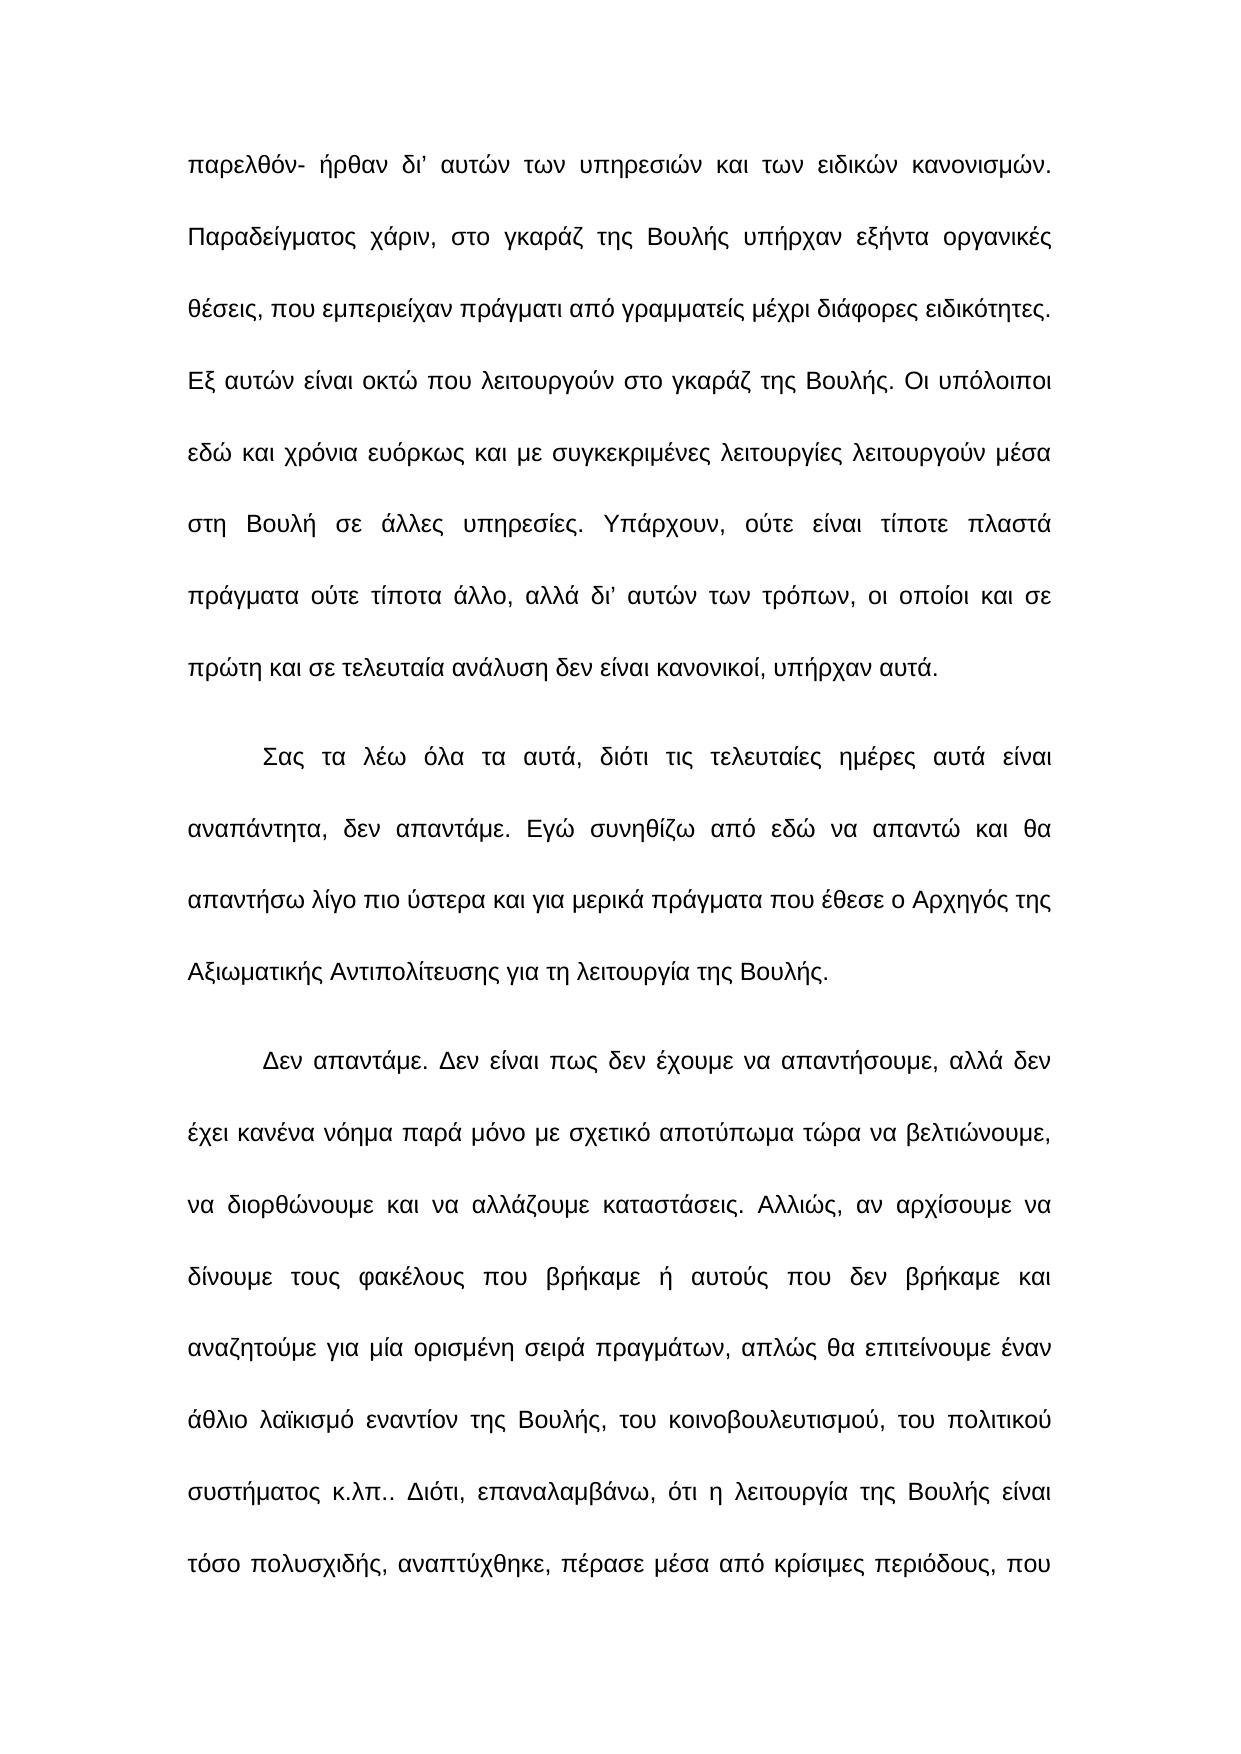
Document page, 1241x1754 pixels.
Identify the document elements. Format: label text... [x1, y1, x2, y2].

text Σας τα λέω όλα τα αυτά, διότι τις τελευταίες ημέρες αυτά είναι αναπάντητα, δεν απαντάμε. Εγώ συνηθίζω από εδώ να απαντώ και θα απαντήσω λίγο πιο ύστερα και για μερικά πράγματα που έθεσε ο Αρχηγός της Αξιωματικής Αντιπολίτευσης για τη λειτουργία της Βουλής. [187, 742, 1053, 986]
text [187, 150, 1053, 682]
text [187, 1046, 1053, 1578]
